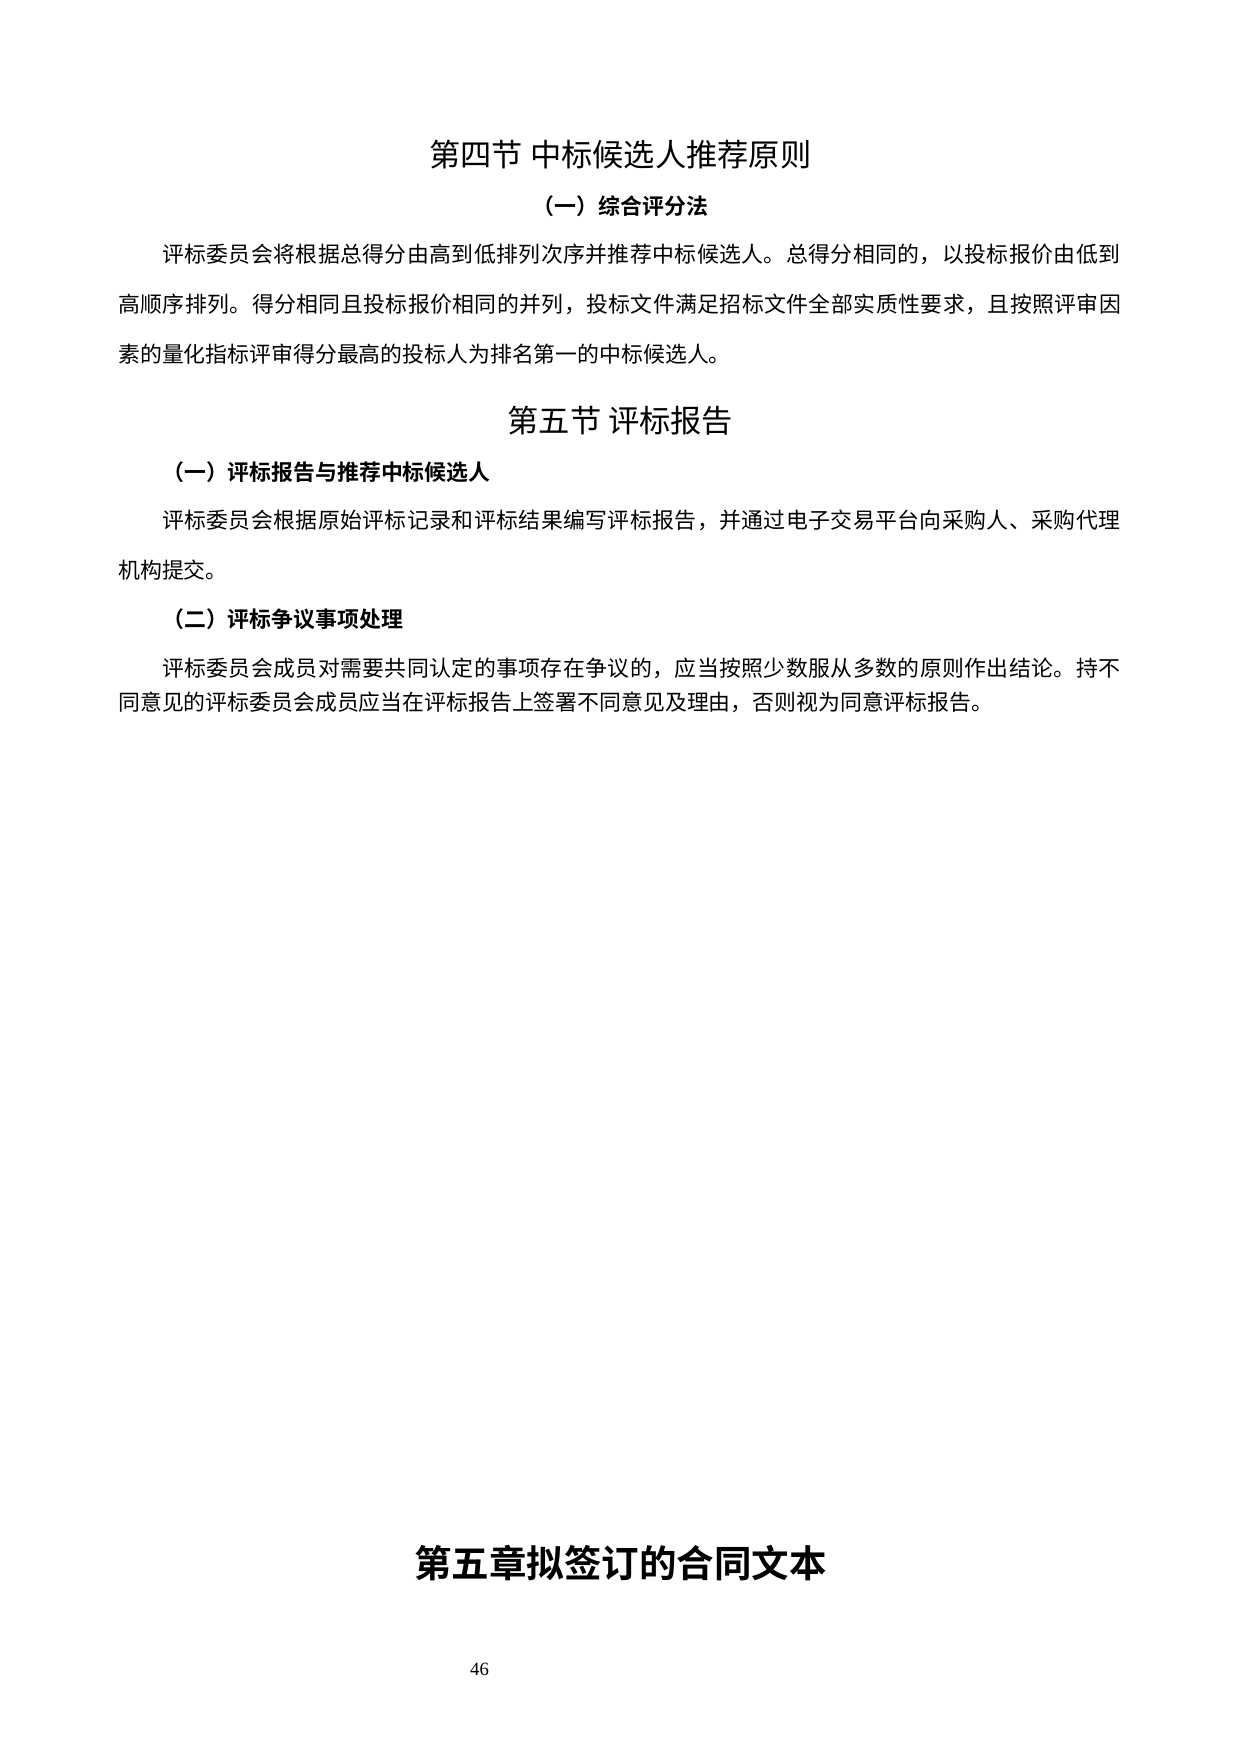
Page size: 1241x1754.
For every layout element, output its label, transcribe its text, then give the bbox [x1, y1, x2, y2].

text 评标委员会根据原始评标记录和评标结果编写评标报告，并通过电子交易平台向采购人、采购代理机构提交。 [118, 502, 1122, 586]
text （一）评标报告与推荐中标候选人 [118, 453, 1122, 488]
text 评标委员会成员对需要共同认定的事项存在争议的，应当按照少数服从多数的原则作出结论。持不同意见的评标委员会成员应当在评标报告上签署不同意见及理由，否则视为同意评标报告。 [118, 649, 1122, 718]
text 第五章拟签订的合同文本 [118, 1527, 1122, 1596]
text 评标委员会将根据总得分由高到低排列次序并推荐中标候选人。总得分相同的，以投标报价由低到高顺序排列。得分相同且投标报价相同的并列，投标文件满足招标文件全部实质性要求，且按照评审因素的量化指标评审得分最高的投标人为排名第一的中标候选人。 [118, 236, 1122, 370]
subtitle 第五节 评标报告 [118, 384, 1122, 453]
subtitle 第四节 中标候选人推荐原则 [118, 118, 1122, 187]
text （一）综合评分法 [118, 187, 1122, 222]
text （二）评标争议事项处理 [118, 601, 1122, 635]
